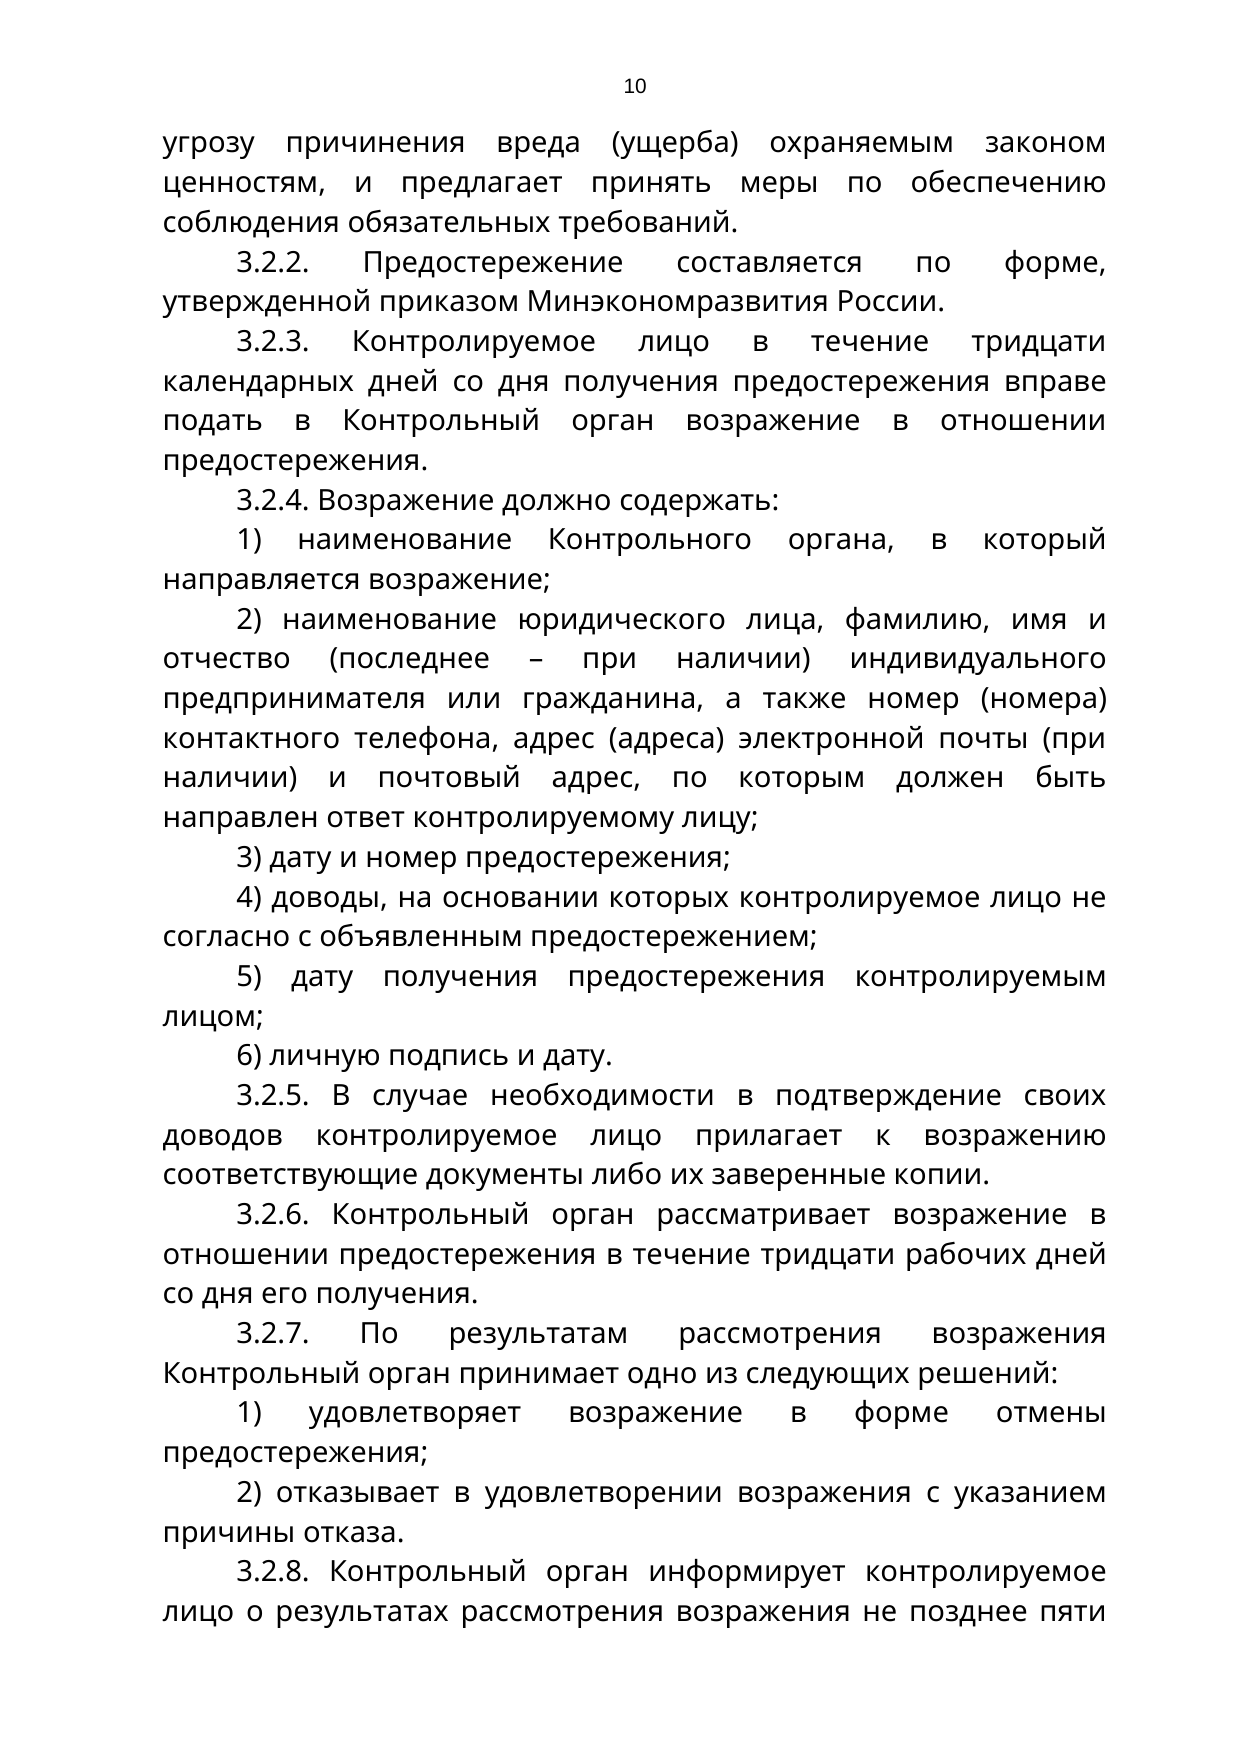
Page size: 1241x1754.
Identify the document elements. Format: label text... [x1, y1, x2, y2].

text 5) дату получения предостережения контролируемым лицом; [162, 955, 1107, 1034]
text 2) наименование юридического лица, фамилию, имя и отчество (последнее – при наличии) индивидуального предпринимателя или гражданина, а также номер (номера) контактного телефона, адрес (адреса) электронной почты (при наличии) и почтовый адрес, по которым должен быть направлен ответ контролируемому лицу; [162, 598, 1107, 836]
text 6) личную подпись и дату. [162, 1034, 1107, 1074]
text 3.2.5. В случае необходимости в подтверждение своих доводов контролируемое лицо прилагает к возражению соответствующие документы либо их заверенные копии. [162, 1074, 1107, 1193]
text 3.2.7. По результатам рассмотрения возражения Контрольный орган принимает одно из следующих решений: [162, 1312, 1107, 1392]
text 1) наименование Контрольного органа, в который направляется возражение; [162, 519, 1107, 598]
text 2) отказывает в удовлетворении возражения с указанием причины отказа. [162, 1471, 1107, 1551]
text 1) удовлетворяет возражение в форме отмены предостережения; [162, 1392, 1107, 1471]
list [162, 122, 1107, 241]
text 3.2.4. Возражение должно содержать: [162, 479, 1107, 519]
text 3.2.6. Контрольный орган рассматривает возражение в отношении предостережения в течение тридцати рабочих дней со дня его получения. [162, 1193, 1107, 1312]
list 3.2.2. Предостережение составляется по форме, утвержденной приказом Минэкономразвития России. [162, 241, 1107, 320]
text 4) доводы, на основании которых контролируемое лицо не согласно с объявленным предостережением; [162, 876, 1107, 955]
text 3) дату и номер предостережения; [162, 836, 1107, 876]
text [162, 1551, 1107, 1630]
text 3.2.3. Контролируемое лицо в течение тридцати календарных дней со дня получения предостережения вправе подать в Контрольный орган возражение в отношении предостережения. [162, 320, 1107, 479]
